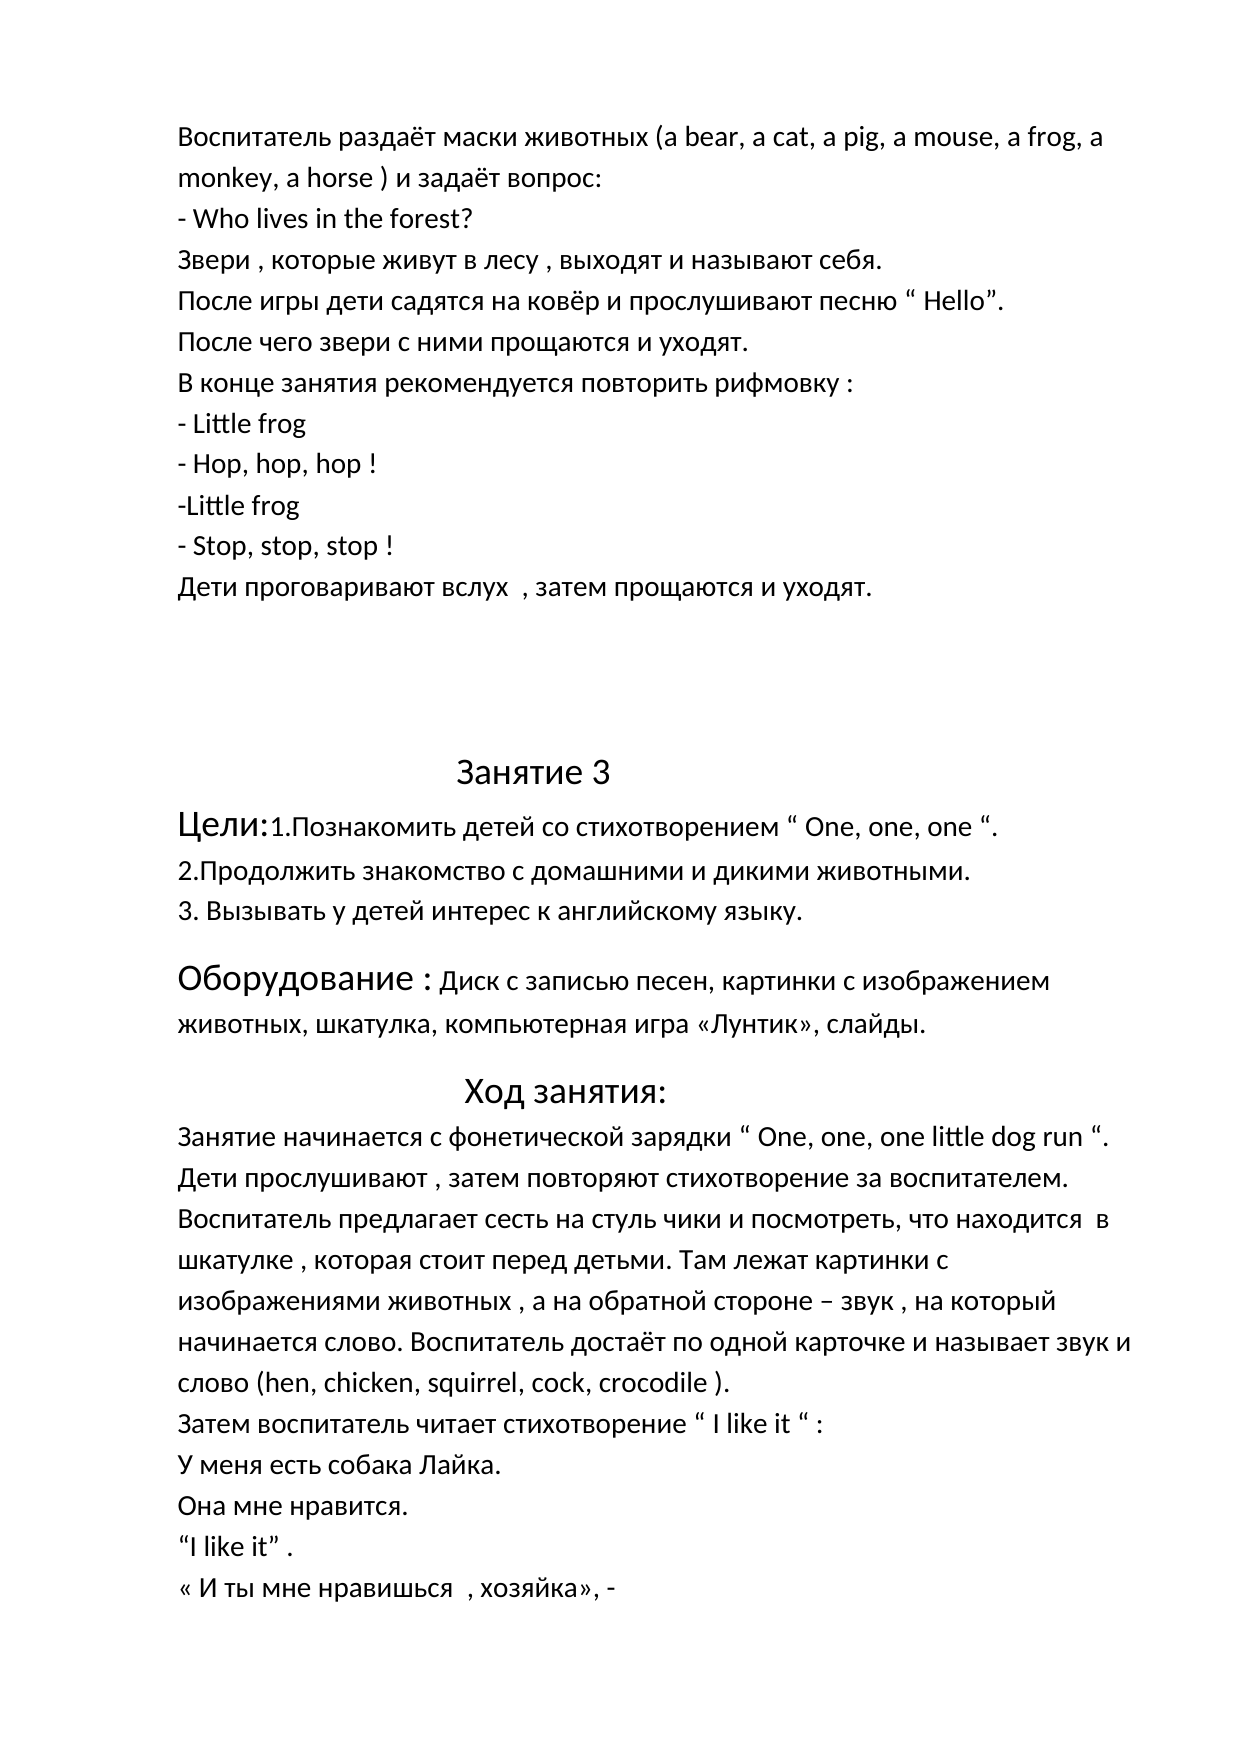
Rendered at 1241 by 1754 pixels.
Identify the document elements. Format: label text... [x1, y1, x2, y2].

text Занятие 3 Цели:1.Познакомить детей со стихотворением “ One, one, one “. 2.Продолжить знакомство с домашними и дикими животными. 3. Вызывать у детей интерес к английскому языку. [177, 748, 1152, 928]
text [177, 1067, 1152, 1604]
text Оборудование : Диск с записью песен, картинки с изображением животных, шкатулка, компьютерная игра «Лунтик», слайды. [177, 954, 1152, 1041]
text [177, 118, 1152, 604]
